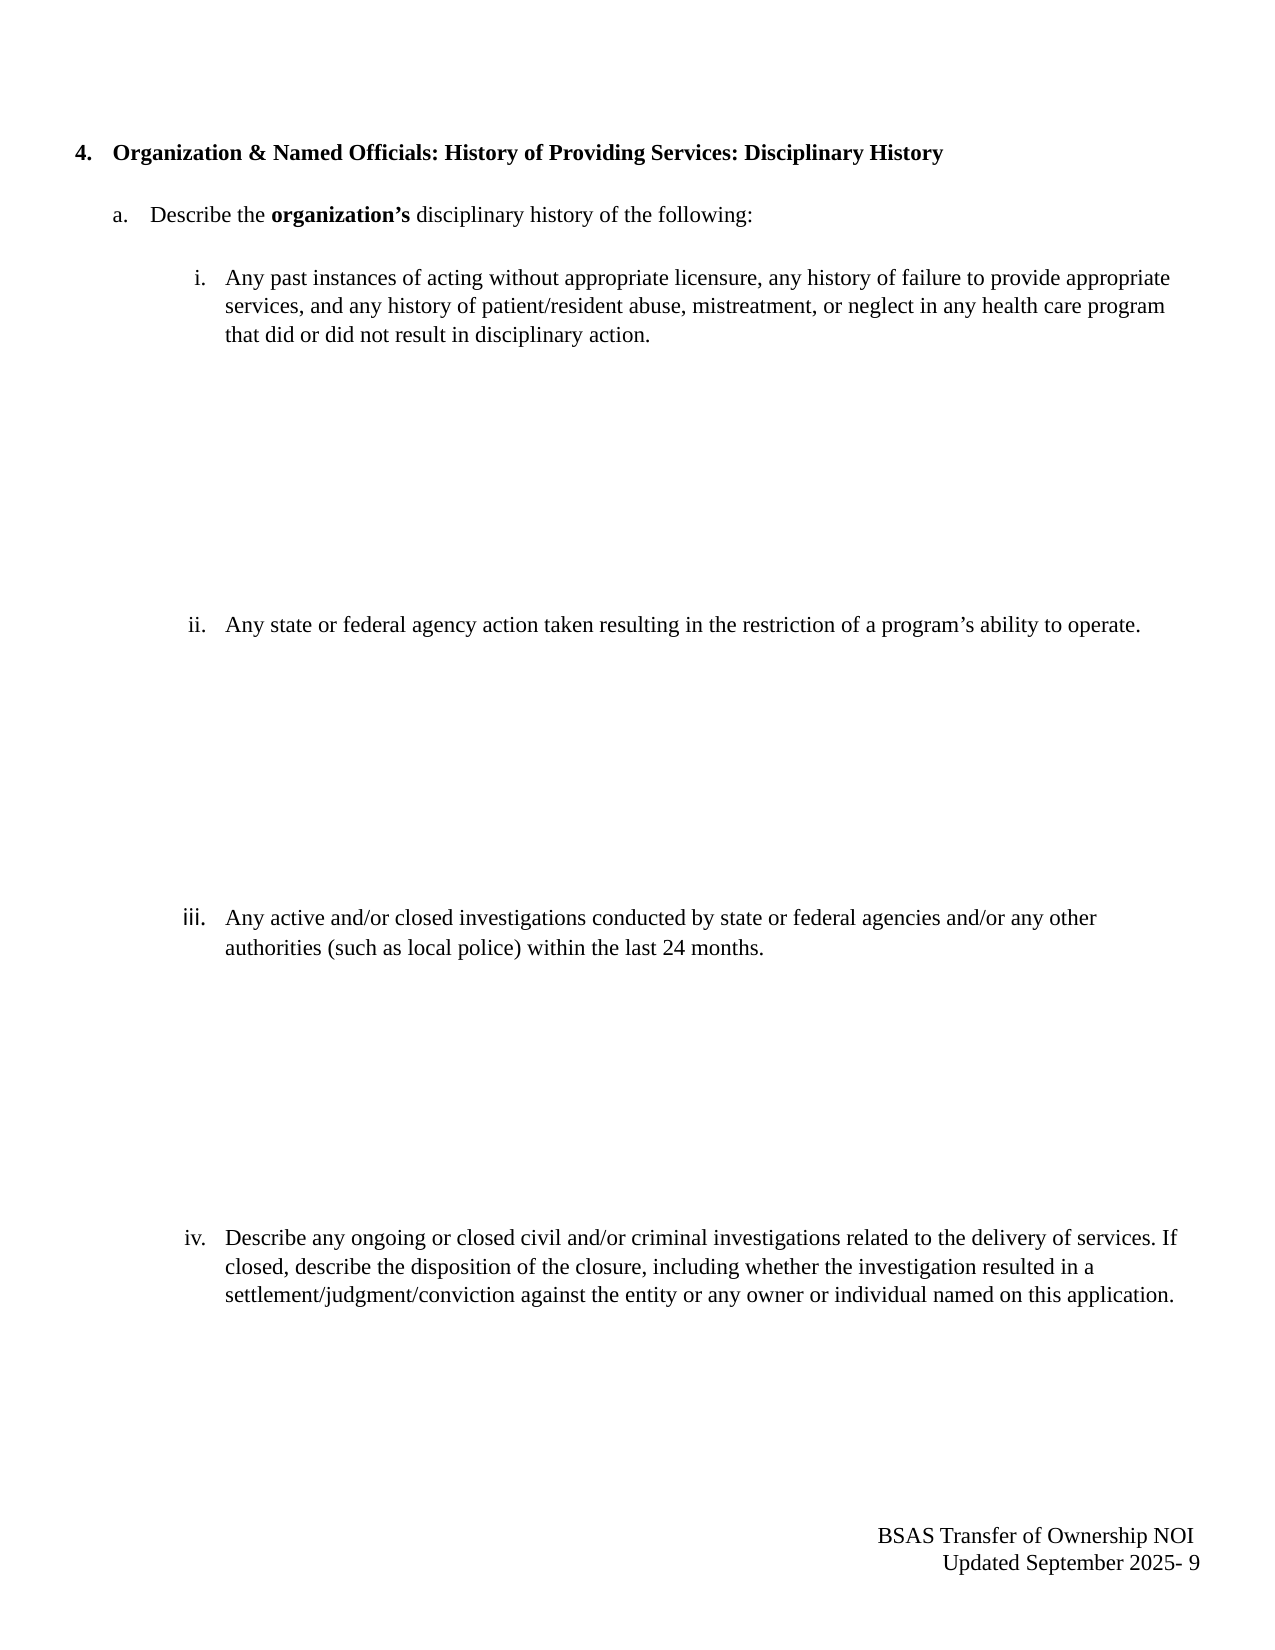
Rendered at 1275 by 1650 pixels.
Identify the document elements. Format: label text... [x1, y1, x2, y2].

list Any state or federal agency action taken resulting in the restriction of a program’s ability to operate. [206, 611, 1200, 898]
list Describe any ongoing or closed civil and/or criminal investigations related to the delivery of services. If closed, describe the disposition of the closure, including whether the investigation resulted in a settlement/judgment/conviction against the entity or any owner or individual named on this application. [206, 1224, 1200, 1307]
list Describe the organization’s disciplinary history of the following: [112, 201, 1200, 261]
list Any active and/or closed investigations conducted by state or federal agencies and/or any other authorities (such as local police) within the last 24 months. [206, 901, 1200, 1222]
list Any past instances of acting without appropriate licensure, any history of failure to provide appropriate services, and any history of patient/resident abuse, mistreatment, or neglect in any health care program that did or did not result in disciplinary action. [206, 264, 1200, 608]
list Organization & Named Officials: History of Providing Services: Disciplinary History [75, 138, 1200, 199]
